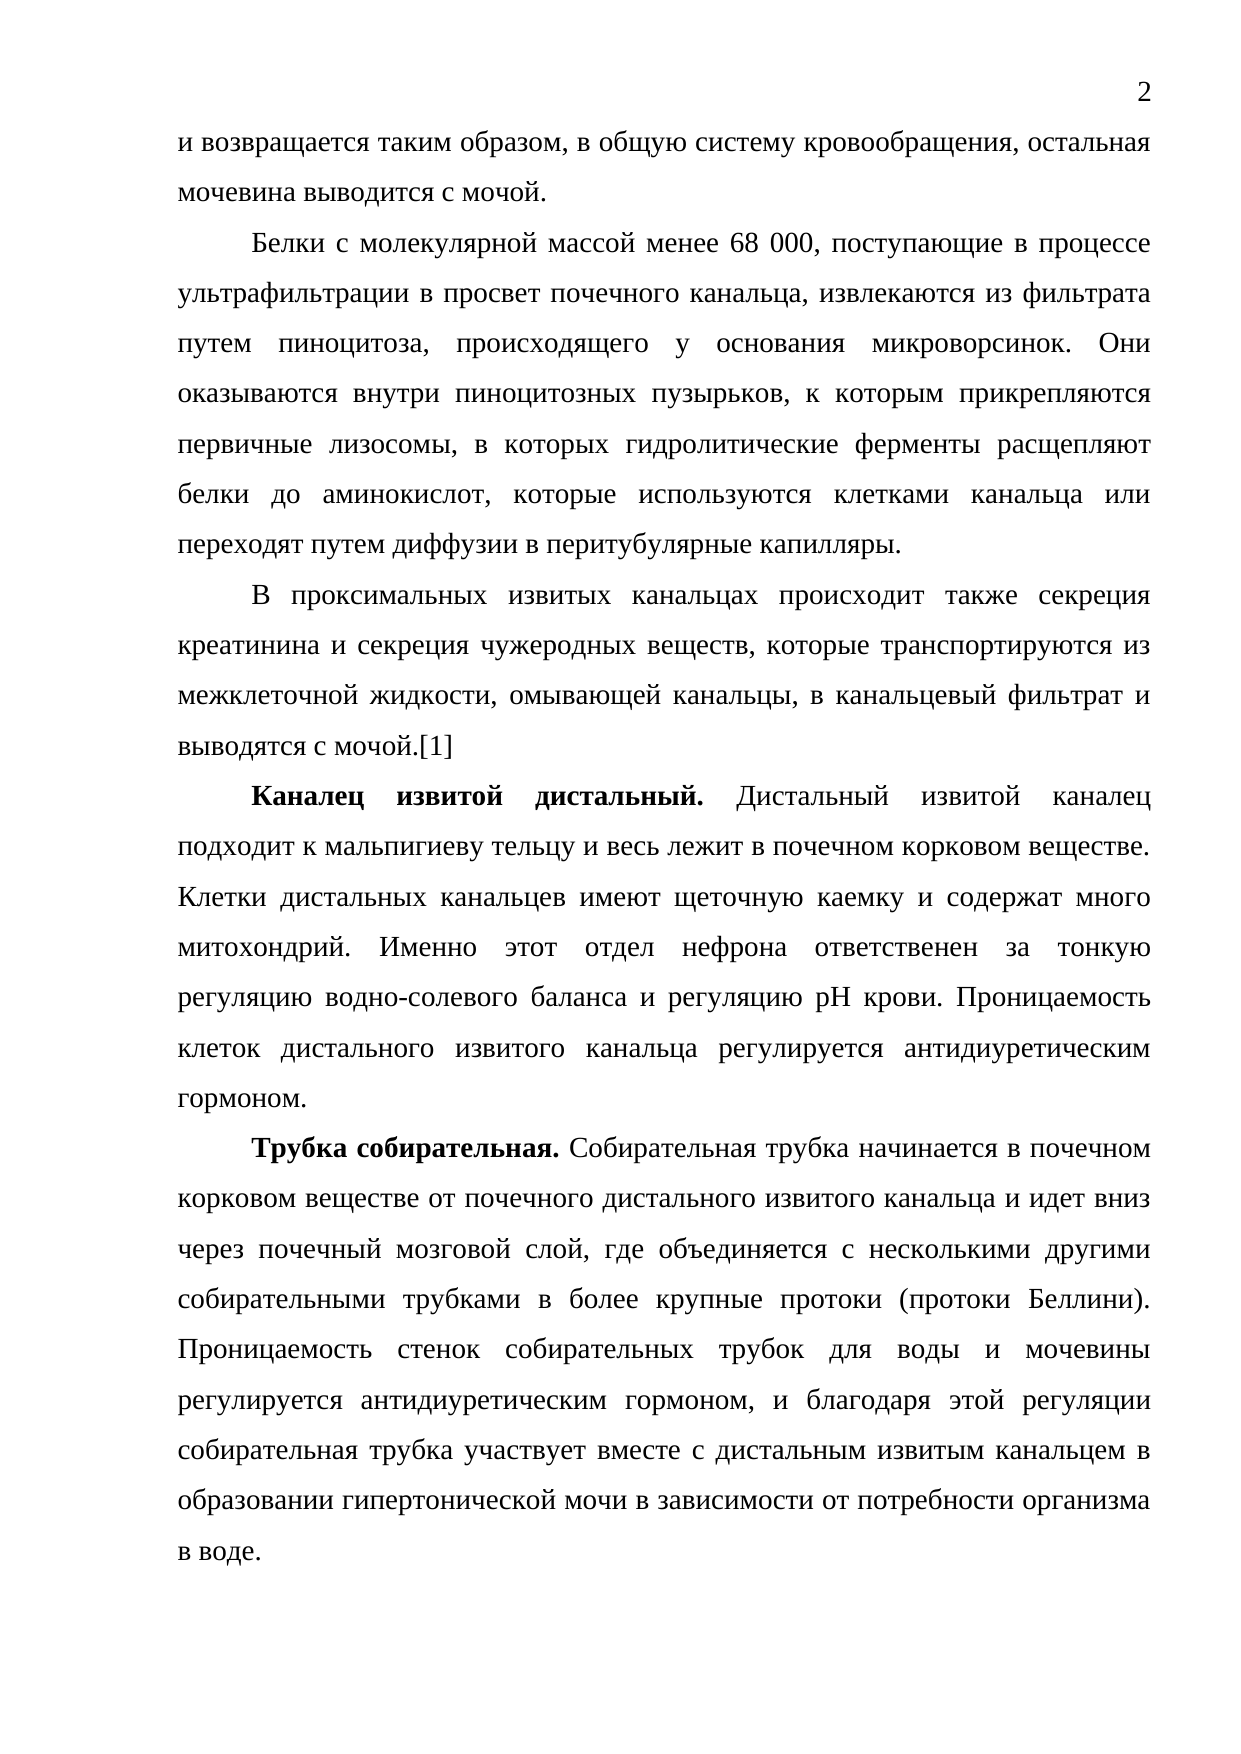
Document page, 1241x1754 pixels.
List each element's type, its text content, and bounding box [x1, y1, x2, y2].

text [177, 124, 1152, 208]
text Каналец извитой дистальный. Дистальный извитой каналец подходит к мальпигиеву тельцу и весь лежит в почечном корковом веществе. Клетки дистальных канальцев имеют щеточную каемку и содержат много митохондрий. Именно этот отдел нефрона ответственен за тонкую регуляцию водно-солевого баланса и регуляцию рН крови. Проницаемость клеток дистального извитого канальца регулируется антидиуретическим гормоном. [177, 778, 1152, 1113]
text Трубка собирательная. Собирательная трубка начинается в почечном корковом веществе от почечного дистального извитого канальца и идет вниз через почечный мозговой слой, где объединяется с несколькими другими собирательными трубками в более крупные протоки (протоки Беллини). Проницаемость стенок собирательных трубок для воды и мочевины регулируется антидиуретическим гормоном, и благодаря этой регуляции собирательная трубка участвует вместе с дистальным извитым канальцем в образовании гипертонической мочи в зависимости от потребности организма в воде. [177, 1130, 1152, 1566]
text В проксимальных извитых канальцах происходит также секреция креатинина и секреция чужеродных веществ, которые транспортируются из межклеточной жидкости, омывающей канальцы, в канальцевый фильтрат и выводятся с мочой.[1] [177, 577, 1152, 761]
text Белки с молекулярной массой менее 68 000, поступающие в процессе ультрафильтрации в просвет почечного канальца, извлекаются из фильтрата путем пиноцитоза, происходящего у основания микроворсинок. Они оказываются внутри пиноцитозных пузырьков, к которым прикрепляются первичные лизосомы, в которых гидролитические ферменты расщепляют белки до аминокислот, которые используются клетками канальца или переходят путем диффузии в перитубулярные капилляры. [177, 225, 1152, 560]
